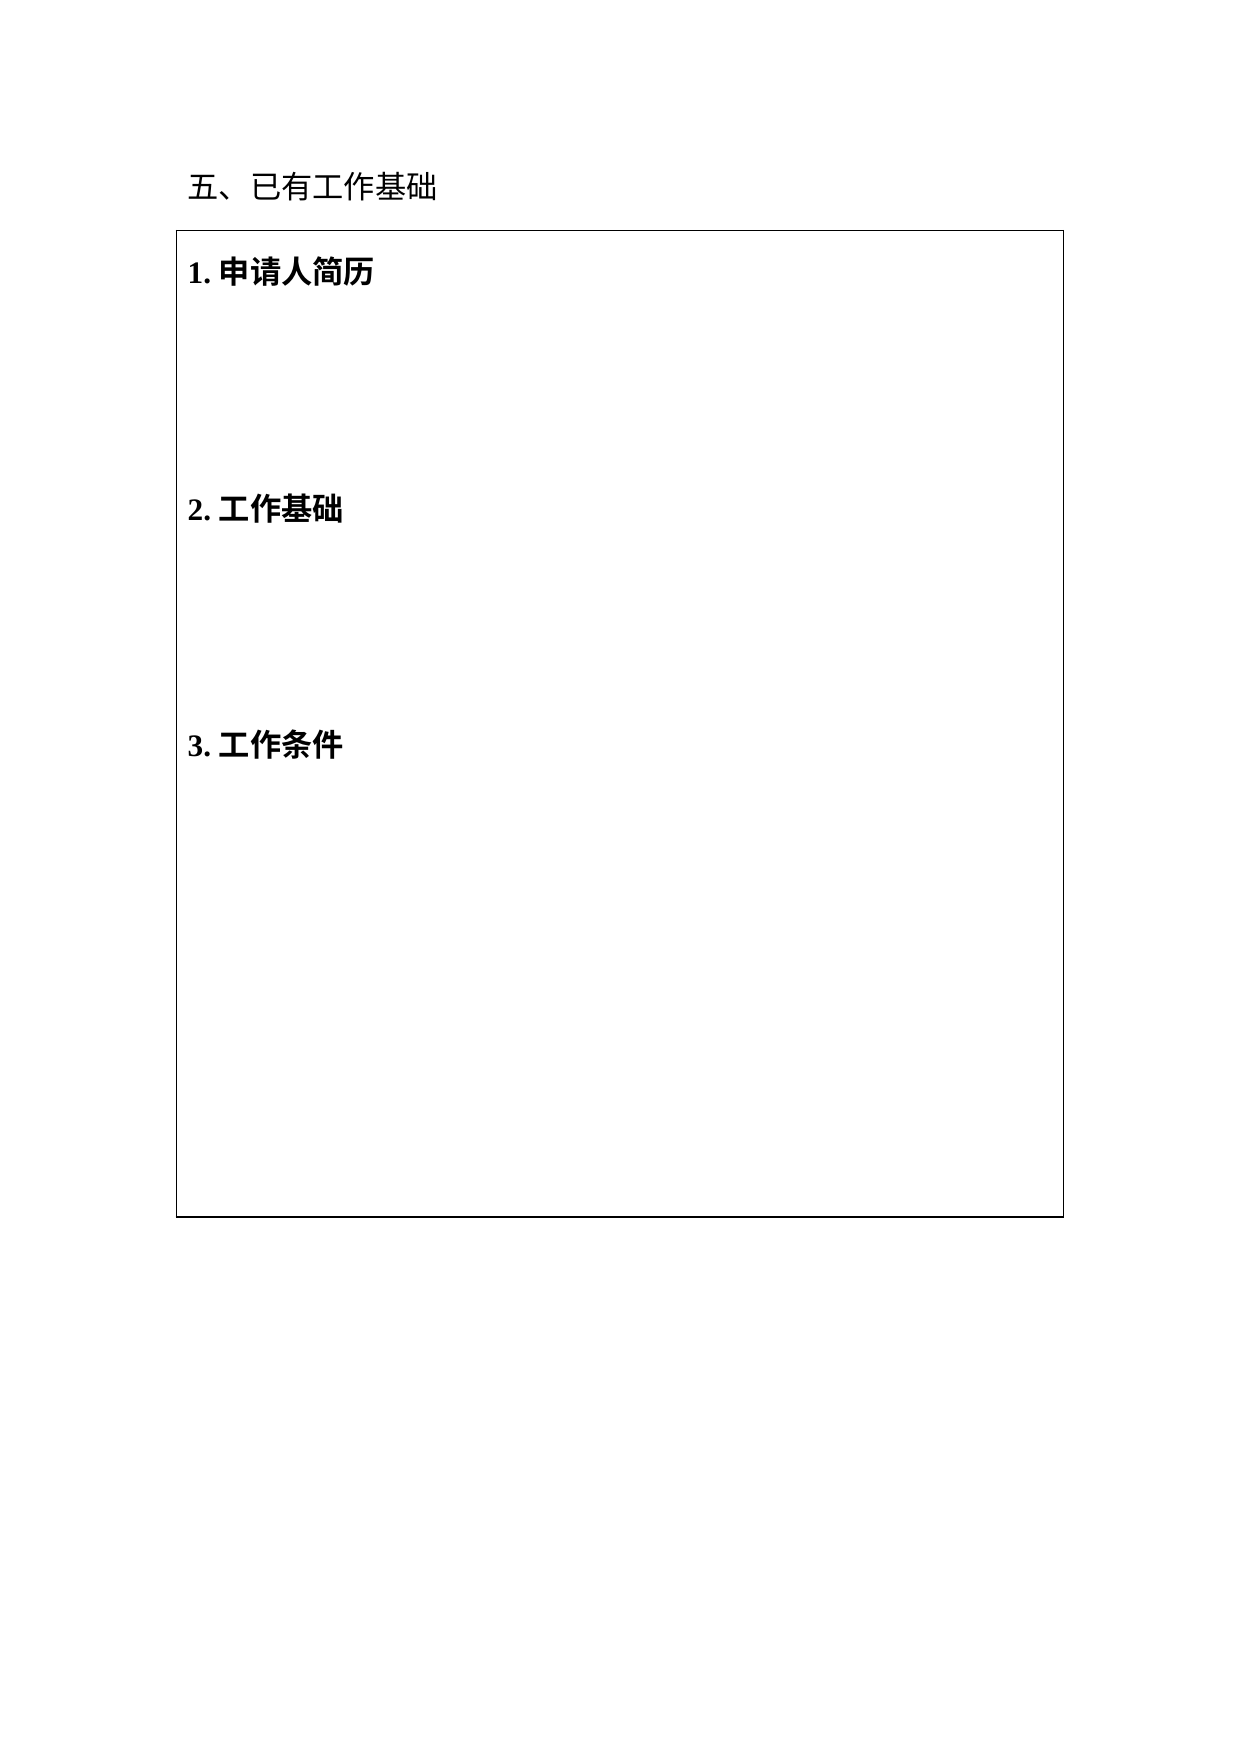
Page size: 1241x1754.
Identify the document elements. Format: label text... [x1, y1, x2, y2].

table_header 1. 申请人简历 2. 工作基础 3. 工作条件 [177, 231, 1063, 1216]
text 五、已有工作基础 [187, 162, 1050, 207]
